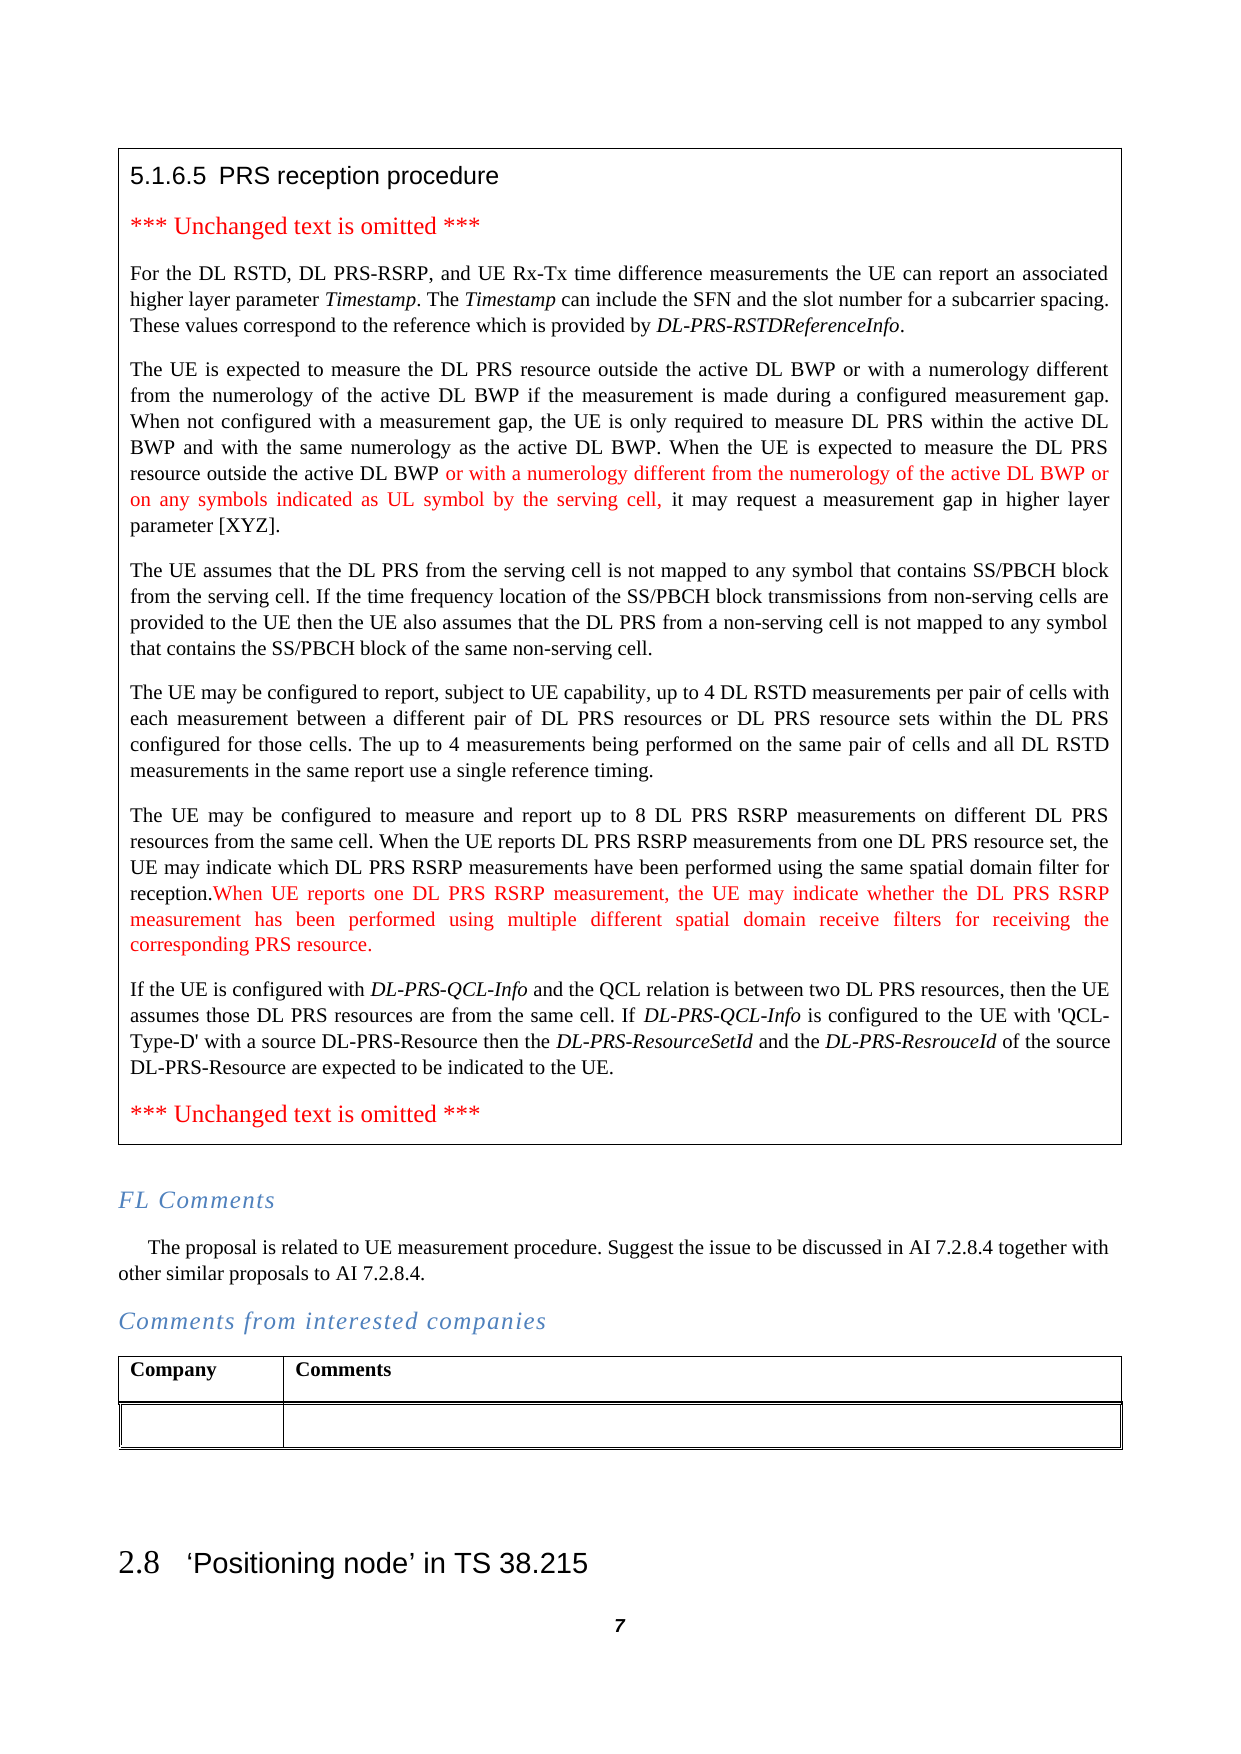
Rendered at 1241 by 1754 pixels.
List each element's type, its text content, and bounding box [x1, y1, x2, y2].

table_header 5.1.6.5 PRS reception procedure *** Unchanged text is omitted *** For the DL RSTD, DL PRS-RSRP, and UE Rx-Tx time difference measurements the UE can report an associated higher layer parameter Timestamp. The Timestamp can include the SFN and the slot number for a subcarrier spacing. These values correspond to the reference which is provided by DL-PRS-RSTDReferenceInfo. The UE is expected to measure the DL PRS resource outside the active DL BWP or with a numerology different from the numerology of the active DL BWP if the measurement is made during a configured measurement gap. When not configured with a measurement gap, the UE is only required to measure DL PRS within the active DL BWP and with the same numerology as the active DL BWP. When the UE is expected to measure the DL PRS resource outside the active DL BWP or with a numerology different from the numerology of the active DL BWP or on any symbols indicated as UL symbol by the serving cell, it may request a measurement gap in higher layer parameter [XYZ]. The UE assumes that the DL PRS from the serving cell is not mapped to any symbol that contains SS/PBCH block from the serving cell. If the time frequency location of the SS/PBCH block transmissions from non-serving cells are provided to the UE then the UE also assumes that the DL PRS from a non-serving cell is not mapped to any symbol that contains the SS/PBCH block of the same non-serving cell. The UE may be configured to report, subject to UE capability, up to 4 DL RSTD measurements per pair of cells with each measurement between a different pair of DL PRS resources or DL PRS resource sets within the DL PRS configured for those cells. The up to 4 measurements being performed on the same pair of cells and all DL RSTD measurements in the same report use a single reference timing. The UE may be configured to measure and report up to 8 DL PRS RSRP measurements on different DL PRS resources from the same cell. When the UE reports DL PRS RSRP measurements from one DL PRS resource set, the UE may indicate which DL PRS RSRP measurements have been performed using the same spatial domain filter for reception.When UE reports one DL PRS RSRP measurement, the UE may indicate whether the DL PRS RSRP measurement has been performed using multiple different spatial domain receive filters for receiving the corresponding PRS resource. If the UE is configured with DL-PRS-QCL-Info and the QCL relation is between two DL PRS resources, then the UE assumes those DL PRS resources are from the same cell. If DL-PRS-QCL-Info is configured to the UE with 'QCL-Type-D' with a source DL-PRS-Resource then the DL-PRS-ResourceSetId and the DL-PRS-ResrouceId of the source DL-PRS-Resource are expected to be indicated to the UE. *** Unchanged text is omitted *** [119, 149, 1121, 1144]
subtitle Comments from interested companies [118, 1306, 1122, 1335]
table_header Comments [284, 1357, 1121, 1401]
text The proposal is related to UE measurement procedure. Suggest the issue to be discussed in AI 7.2.8.4 together with other similar proposals to AI 7.2.8.4. [118, 1235, 1122, 1285]
table_cell [120, 1405, 283, 1447]
subtitle FL Comments [118, 1186, 1122, 1214]
table_cell [284, 1405, 1120, 1447]
table_header Company [119, 1357, 283, 1401]
subtitle ‘Positioning node’ in TS 38.215 [118, 1542, 1122, 1581]
